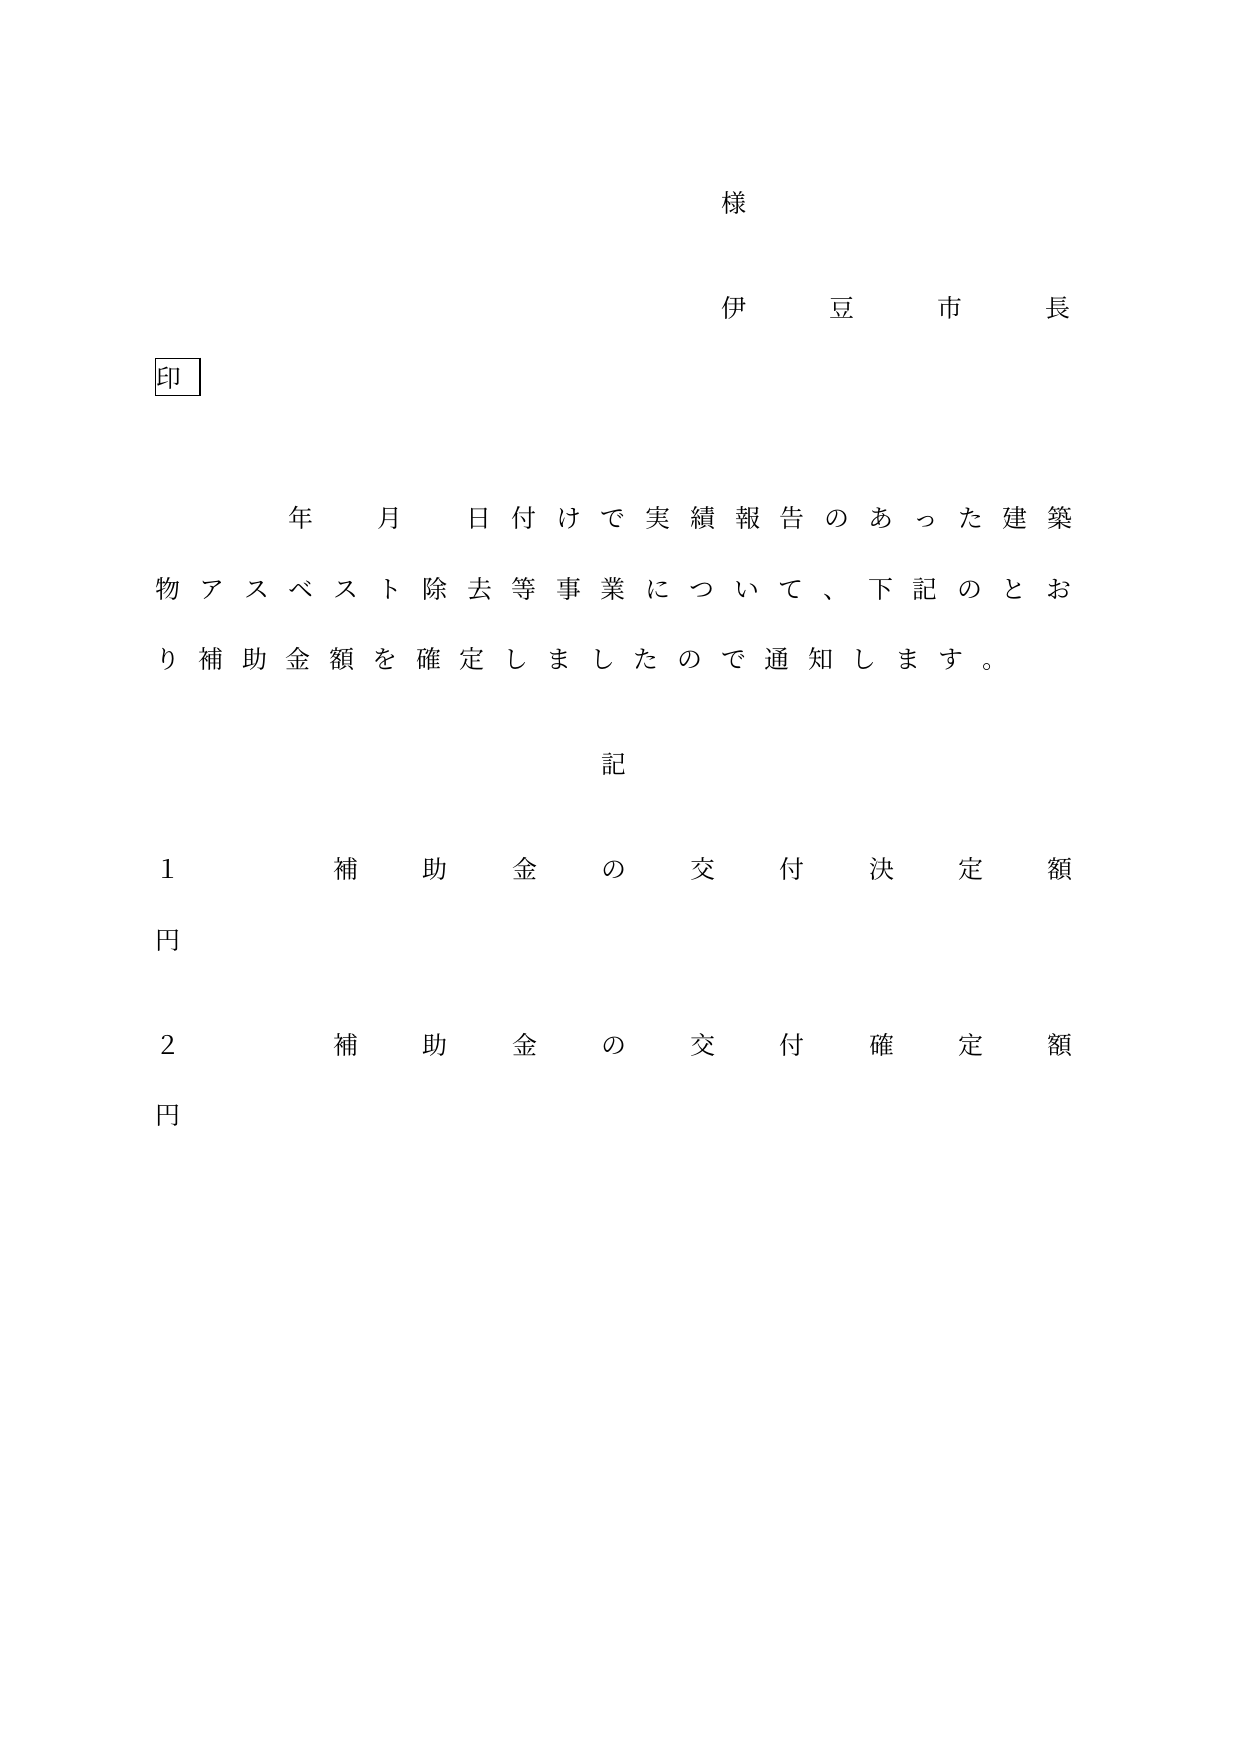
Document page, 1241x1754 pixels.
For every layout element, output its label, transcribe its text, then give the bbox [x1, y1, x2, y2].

text 伊豆市長 印 [155, 271, 1089, 412]
text 様 [155, 166, 1091, 236]
text 記 [155, 728, 1091, 798]
text ２ 補助金の交付確定額 円 [155, 1009, 1091, 1149]
text 年 月 日付けで実績報告のあった建築物アスベスト除去等事業について、下記のとおり補助金額を確定しましたので通知します。 [155, 482, 1091, 693]
text １ 補助金の交付決定額 円 [155, 833, 1091, 973]
